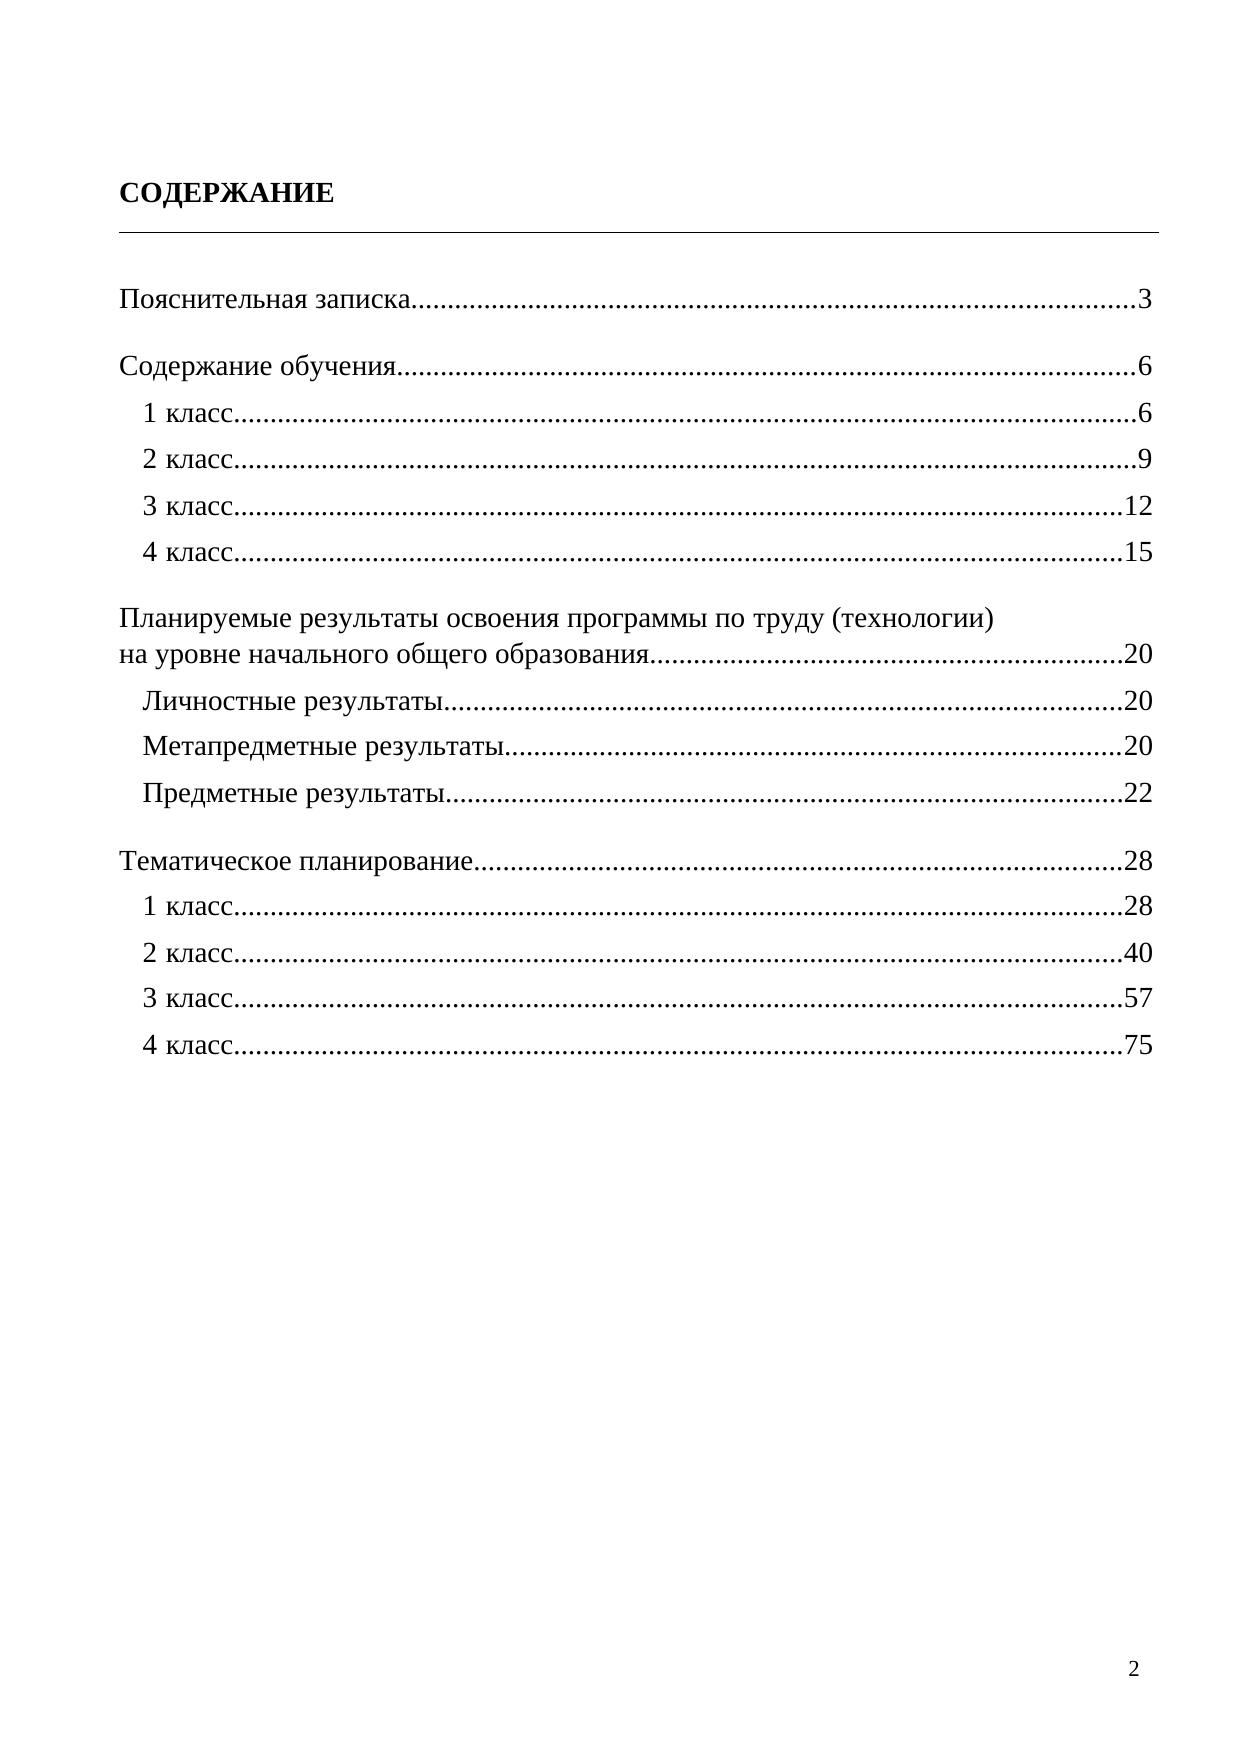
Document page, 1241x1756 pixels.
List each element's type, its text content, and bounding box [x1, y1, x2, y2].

subtitle СОДЕРЖАНИЕ [119, 175, 1165, 208]
